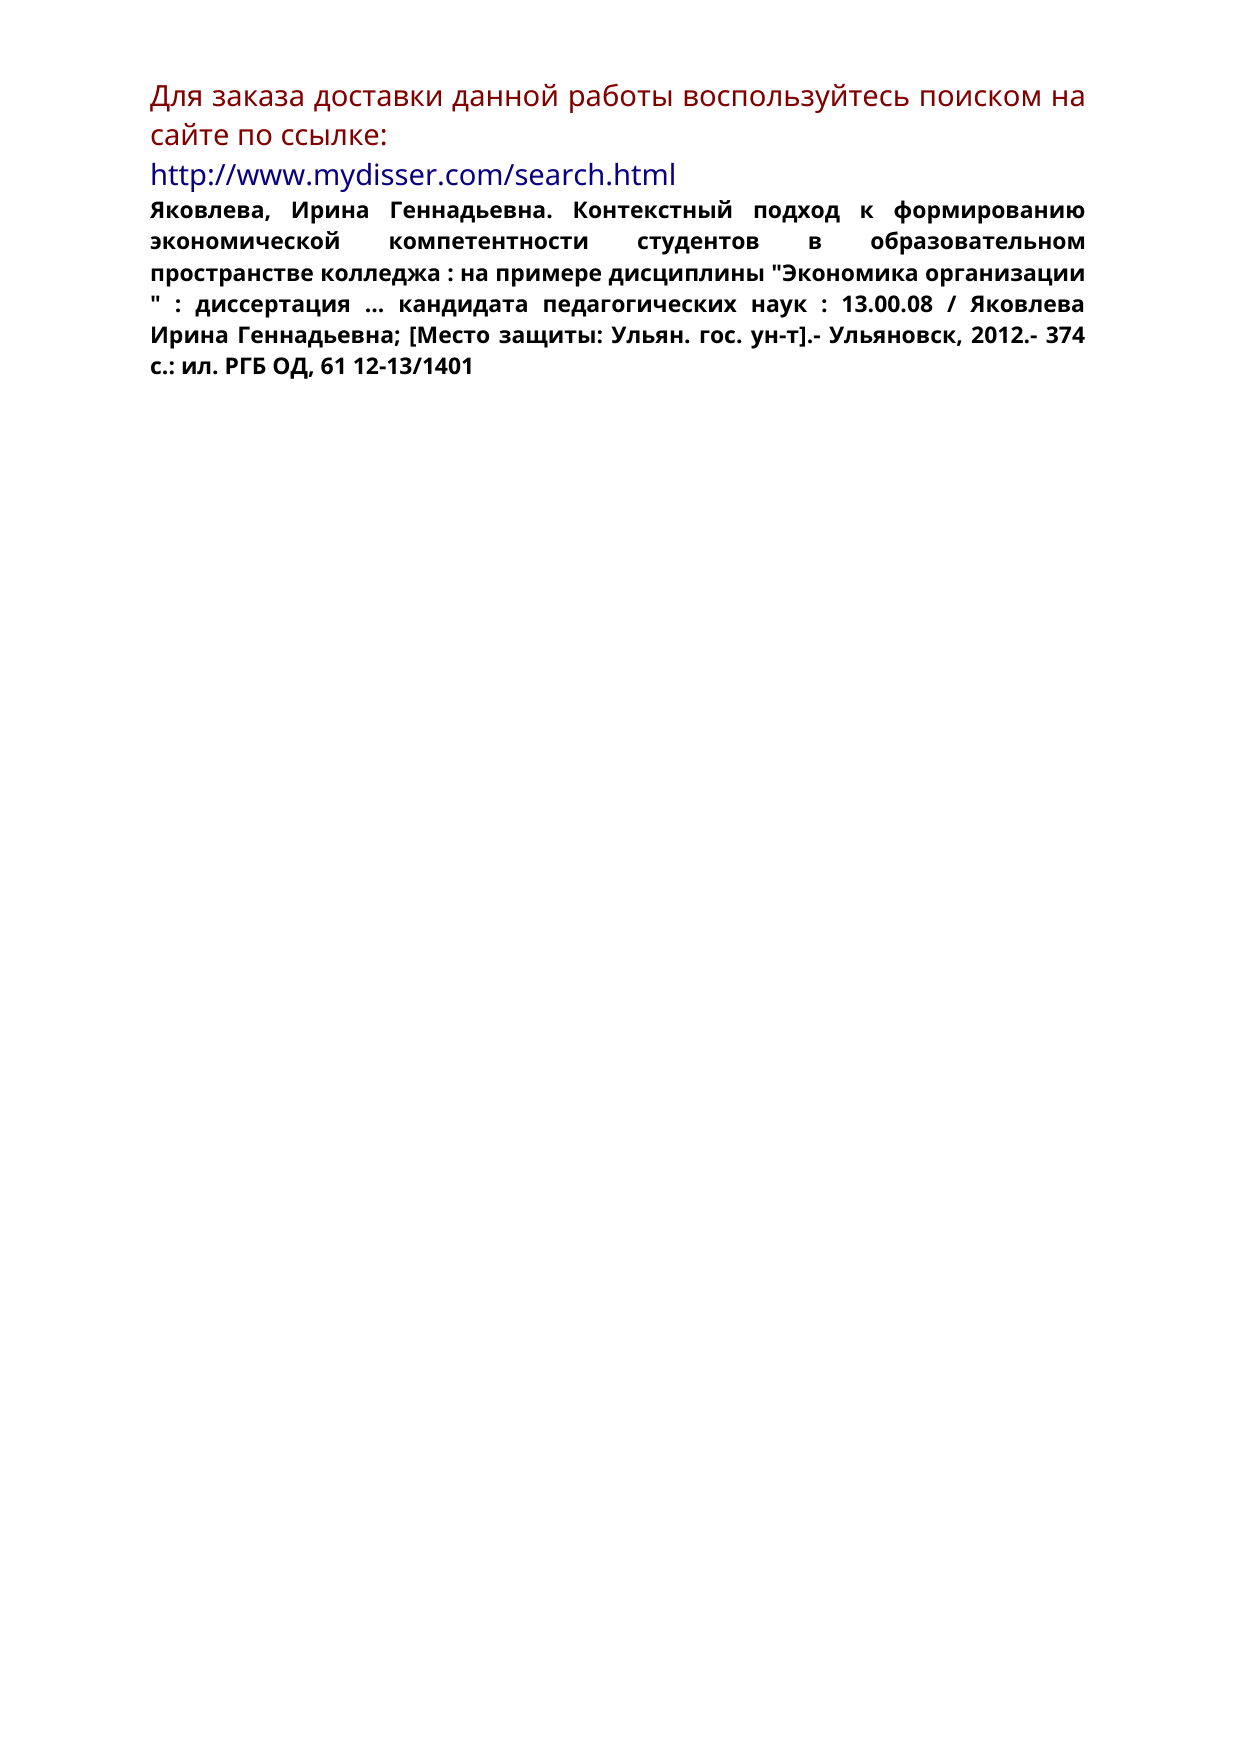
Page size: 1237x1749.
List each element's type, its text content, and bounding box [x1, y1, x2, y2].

text Яковлева, Ирина Геннадьевна. Контекстный подход к формированию экономической компетентности студентов в образовательном пространстве колледжа : на примере дисциплины "Экономика организации " : диссертация ... кандидата педагогических наук : 13.00.08 / Яковлева Ирина Геннадьевна; [Место защиты: Ульян. гос. ун-т].- Ульяновск, 2012.- 374 с.: ил. РГБ ОД, 61 12-13/1401 [150, 194, 1086, 382]
